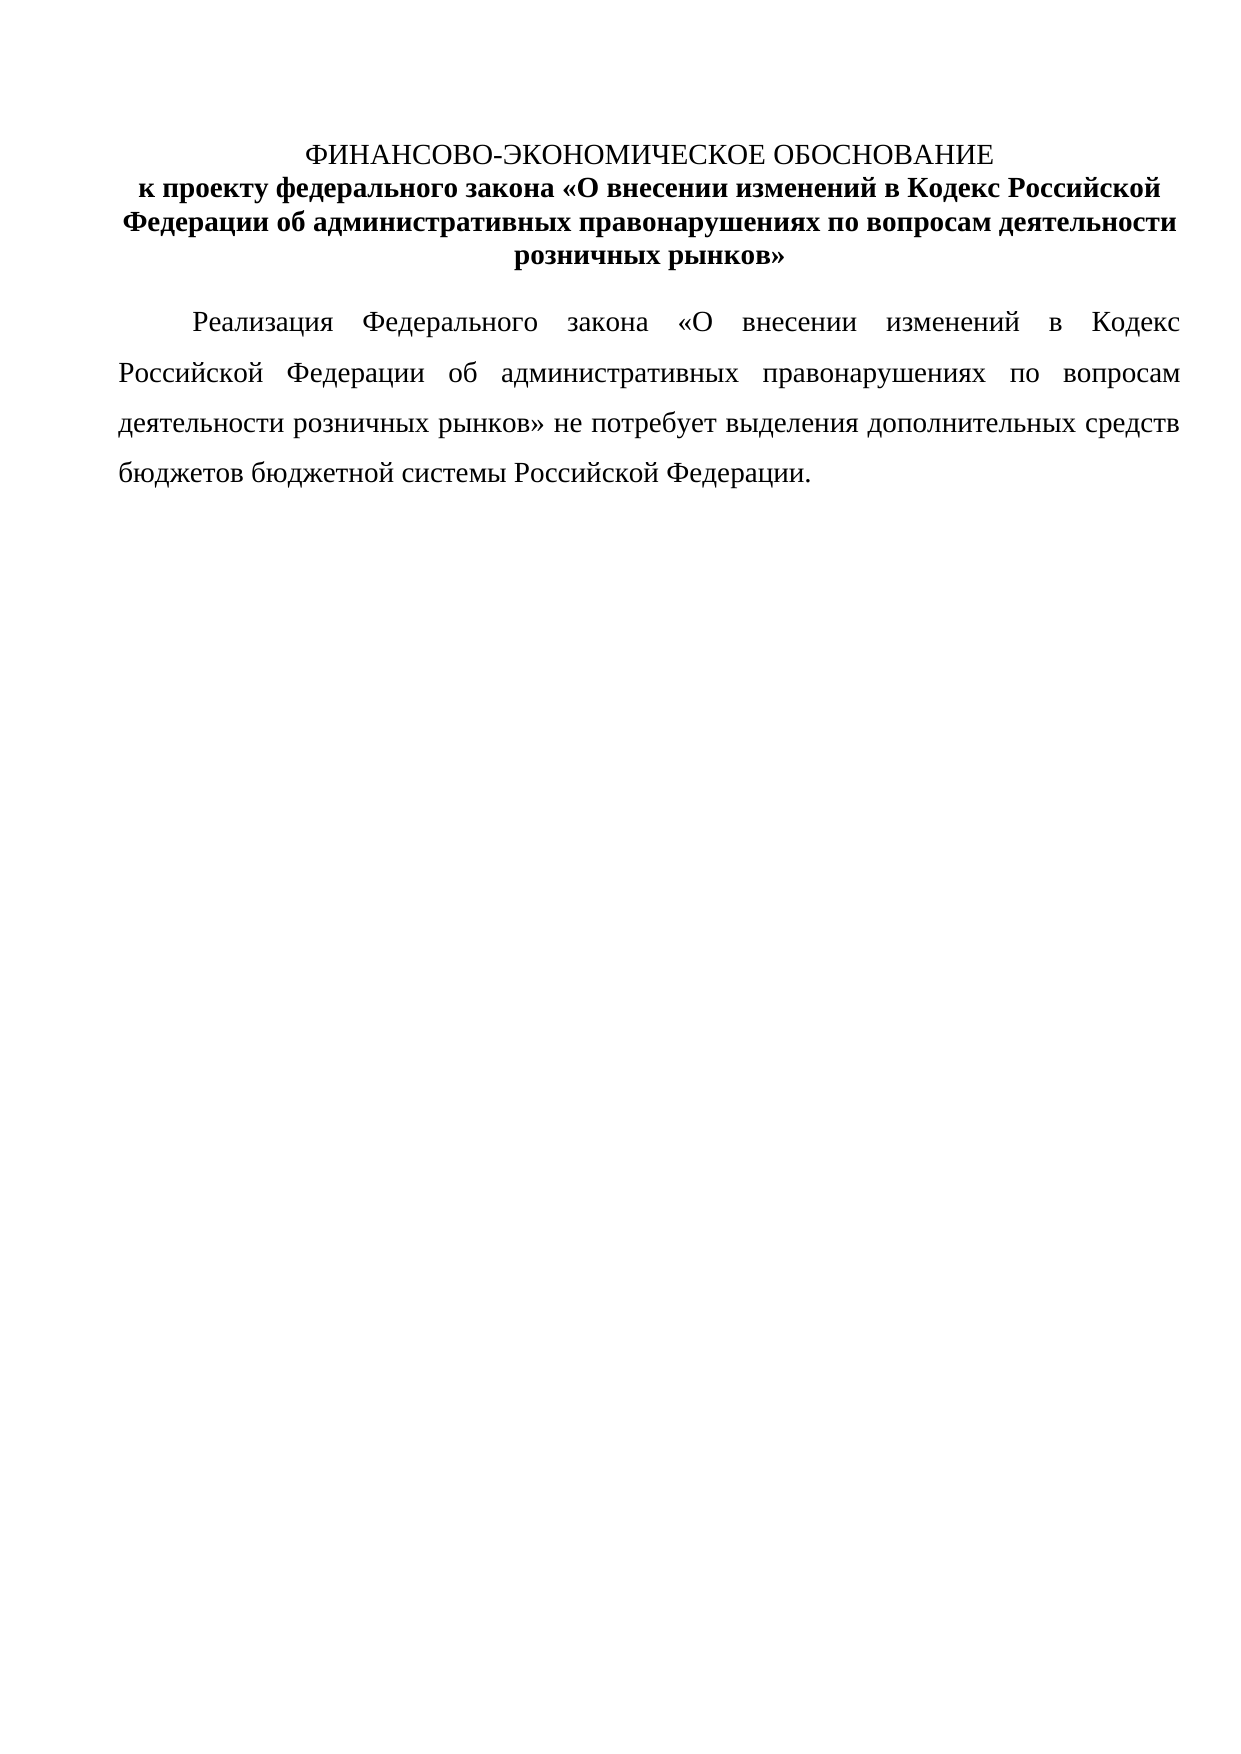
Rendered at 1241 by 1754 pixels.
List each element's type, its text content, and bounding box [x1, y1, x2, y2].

text к проекту федерального закона «О внесении изменений в Кодекс Российской Федерации об административных правонарушениях по вопросам деятельности розничных рынков» [118, 170, 1181, 271]
text ФИНАНСОВО-ЭКОНОМИЧЕСКОЕ ОБОСНОВАНИЕ [118, 137, 1181, 170]
text Реализация Федерального закона «О внесении изменений в Кодекс Российской Федерации об административных правонарушениях по вопросам деятельности розничных рынков» не потребует выделения дополнительных средств бюджетов бюджетной системы Российской Федерации. [118, 304, 1181, 489]
